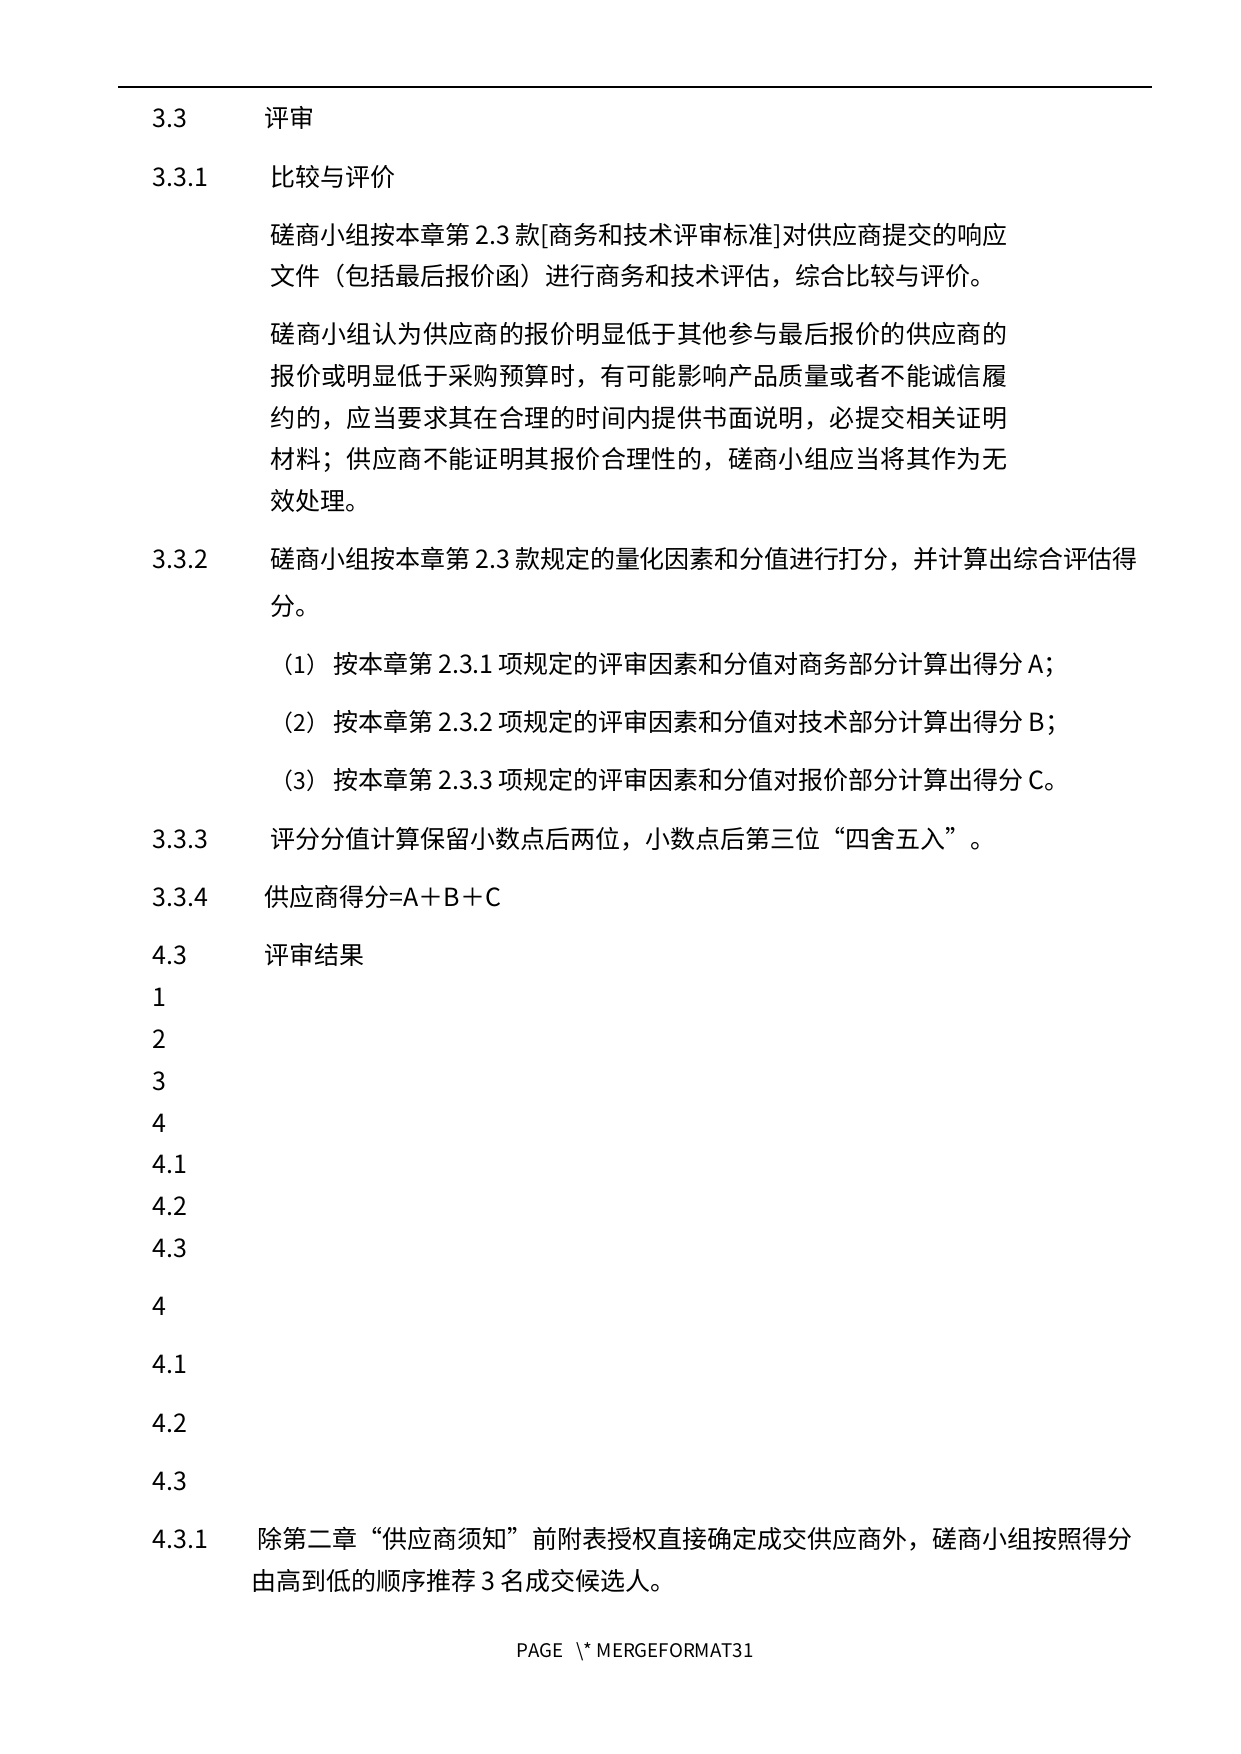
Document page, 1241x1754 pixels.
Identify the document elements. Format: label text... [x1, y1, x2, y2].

text 磋商小组认为供应商的报价明显低于其他参与最后报价的供应商的报价或明显低于采购预算时，有可能影响产品质量或者不能诚信履约的，应当要求其在合理的时间内提供书面说明，必提交相关证明材料；供应商不能证明其报价合理性的，磋商小组应当将其作为无效处理。 [270, 315, 1009, 518]
list 评分分值计算保留小数点后两位，小数点后第三位“四舍五入”。 [152, 819, 1152, 856]
text 分。 [270, 586, 1152, 622]
list 按本章第2.3.2项规定的评审因素和分值对技术部分计算出得分B； [270, 702, 1152, 739]
list 磋商小组按本章第2.3款规定的量化因素和分值进行打分，并计算出综合评估得 [152, 540, 1152, 576]
list 4.3 评审结果 [152, 936, 1151, 972]
list 除第二章“供应商须知”前附表授权直接确定成交供应商外，磋商小组按照得分由高到低的顺序推荐3名成交候选人。 [152, 1519, 1151, 1597]
text 磋商小组按本章第2.3款[商务和技术评审标准]对供应商提交的响应文件（包括最后报价函）进行商务和技术评估，综合比较与评价。 [270, 215, 1022, 293]
list 比较与评价 [152, 157, 1152, 193]
list 按本章第2.3.3项规定的评审因素和分值对报价部分计算出得分C。 [270, 761, 1152, 797]
list 按本章第2.3.1项规定的评审因素和分值对商务部分计算出得分A； [270, 644, 1152, 681]
list 供应商得分=A＋B＋C [152, 877, 1151, 914]
list 评审 [152, 98, 1152, 135]
